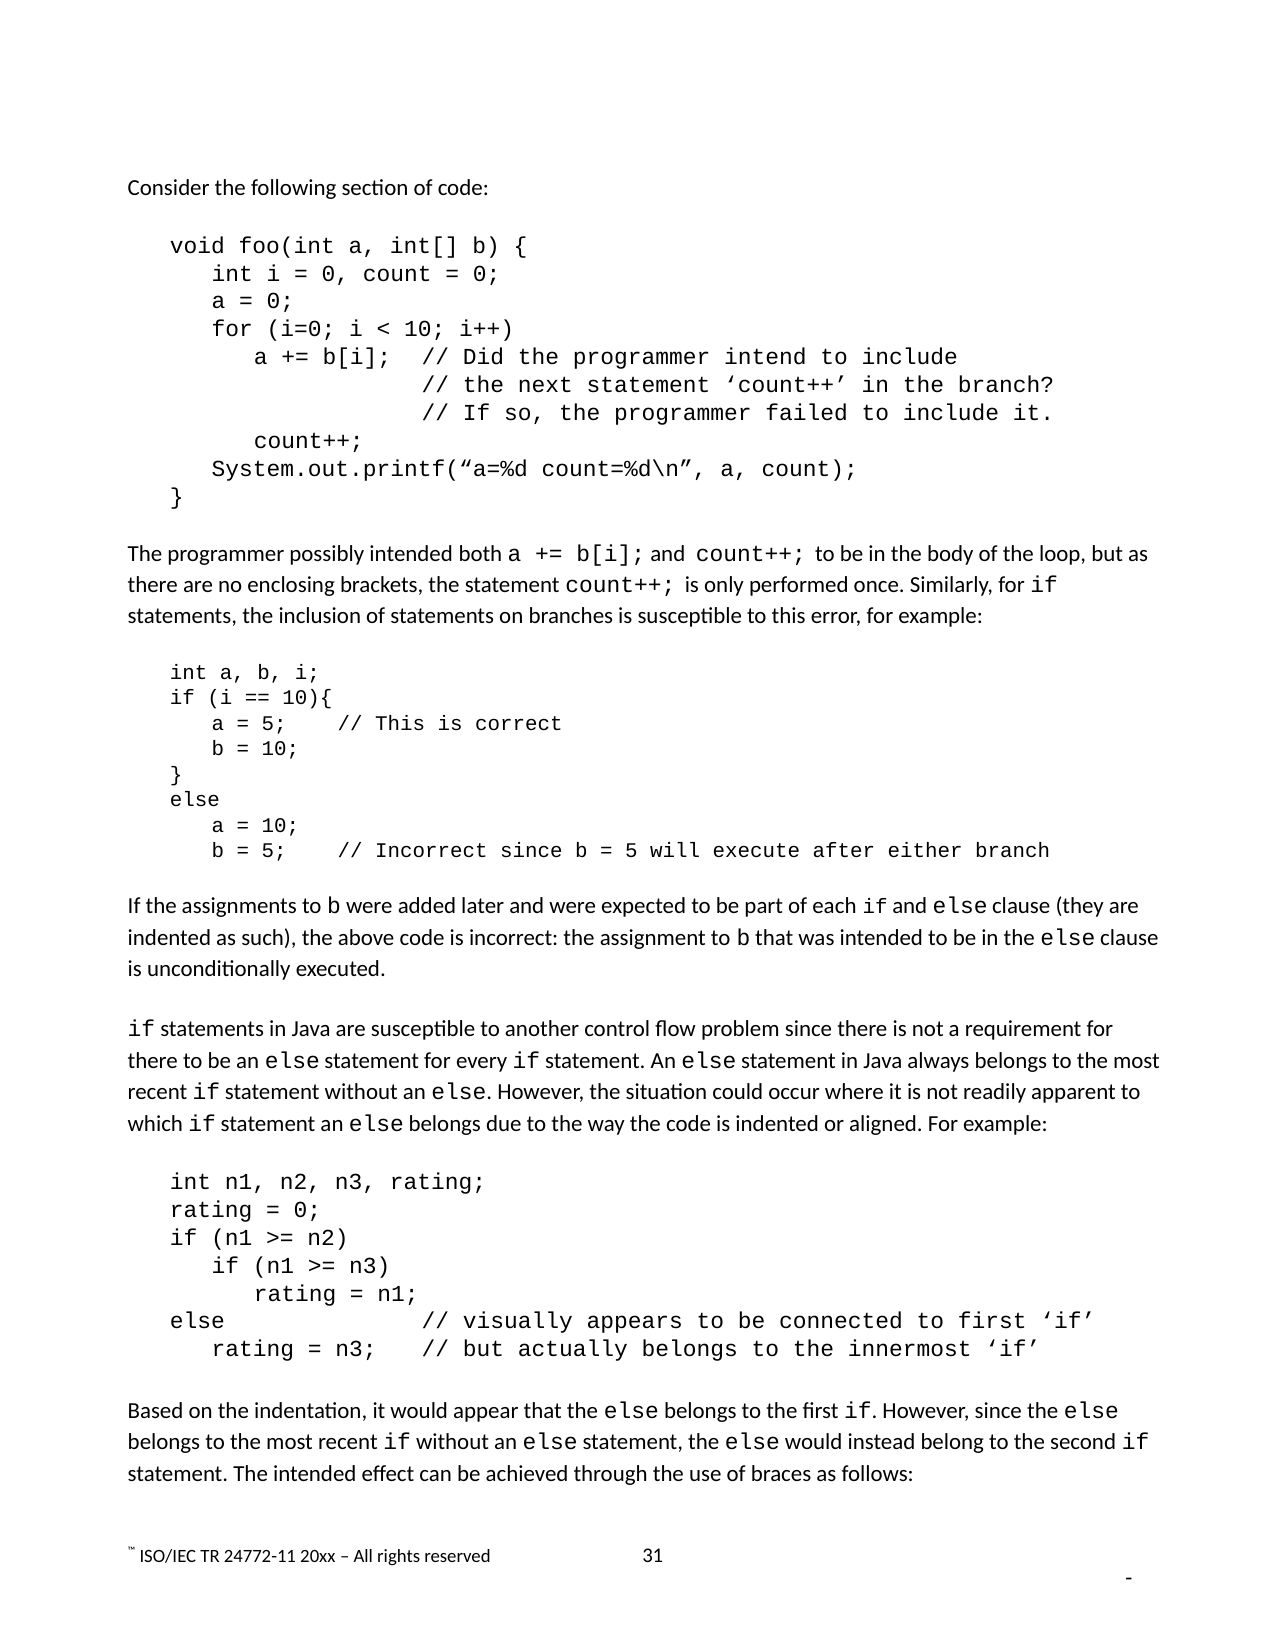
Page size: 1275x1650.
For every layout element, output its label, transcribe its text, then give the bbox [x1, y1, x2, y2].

text b = 10; [127, 738, 1162, 762]
text The programmer possibly intended both a += b[i]; and count++; to be in the body of the loop, but as there are no enclosing brackets, the statement count++; is only performed once. Similarly, for if statements, the inclusion of statements on branches is susceptible to this error, for example: [127, 539, 1162, 629]
text rating = n3; // but actually belongs to the innermost ‘if’ [169, 1338, 1162, 1364]
text if (i == 10){ [127, 687, 1162, 711]
text rating = n1; [211, 1282, 1162, 1308]
text for (i=0; i < 10; i++) [211, 318, 1162, 344]
text a += b[i]; // Did the programmer intend to include [211, 346, 1162, 372]
text } [169, 485, 1162, 511]
text else // visually appears to be connected to first ‘if’ [169, 1310, 1162, 1336]
text if statements in Java are susceptible to another control flow problem since there is not a requirement for there to be an else statement for every if statement. An else statement in Java always belongs to the most recent if statement without an else. However, the situation could occur where it is not readily apparent to which if statement an else belongs due to the way the code is indented or aligned. For example: [127, 1014, 1162, 1138]
text int i = 0, count = 0; [211, 262, 1162, 288]
text a = 0; [211, 290, 1162, 316]
text a = 10; [127, 815, 1162, 838]
text // the next statement ‘count++’ in the branch? [379, 373, 1162, 399]
text else [127, 789, 1162, 813]
text System.out.printf(“a=%d count=%d\n”, a, count); [211, 457, 1162, 483]
text rating = 0; [169, 1198, 1162, 1224]
text if (n1 >= n2) [169, 1226, 1162, 1252]
text // If so, the programmer failed to include it. [379, 401, 1162, 427]
text Consider the following section of code: [127, 173, 1162, 202]
text count++; [211, 429, 1162, 455]
text } [127, 764, 1162, 787]
text int n1, n2, n3, rating; [169, 1170, 1162, 1196]
text a = 5; // This is correct [127, 713, 1162, 736]
text If the assignments to b were added later and were expected to be part of each if and else clause (they are indented as such), the above code is incorrect: the assignment to b that was intended to be in the else clause is unconditionally executed. [127, 891, 1162, 982]
text int a, b, i; [127, 662, 1162, 685]
text if (n1 >= n3) [169, 1254, 1162, 1280]
text b = 5; // Incorrect since b = 5 will execute after either branch [127, 840, 1162, 864]
text void foo(int a, int[] b) { [169, 234, 1162, 260]
text Based on the indentation, it would appear that the else belongs to the first if. However, since the else belongs to the most recent if without an else statement, the else would instead belong to the second if statement. The intended effect can be achieved through the use of braces as follows: [127, 1396, 1162, 1487]
